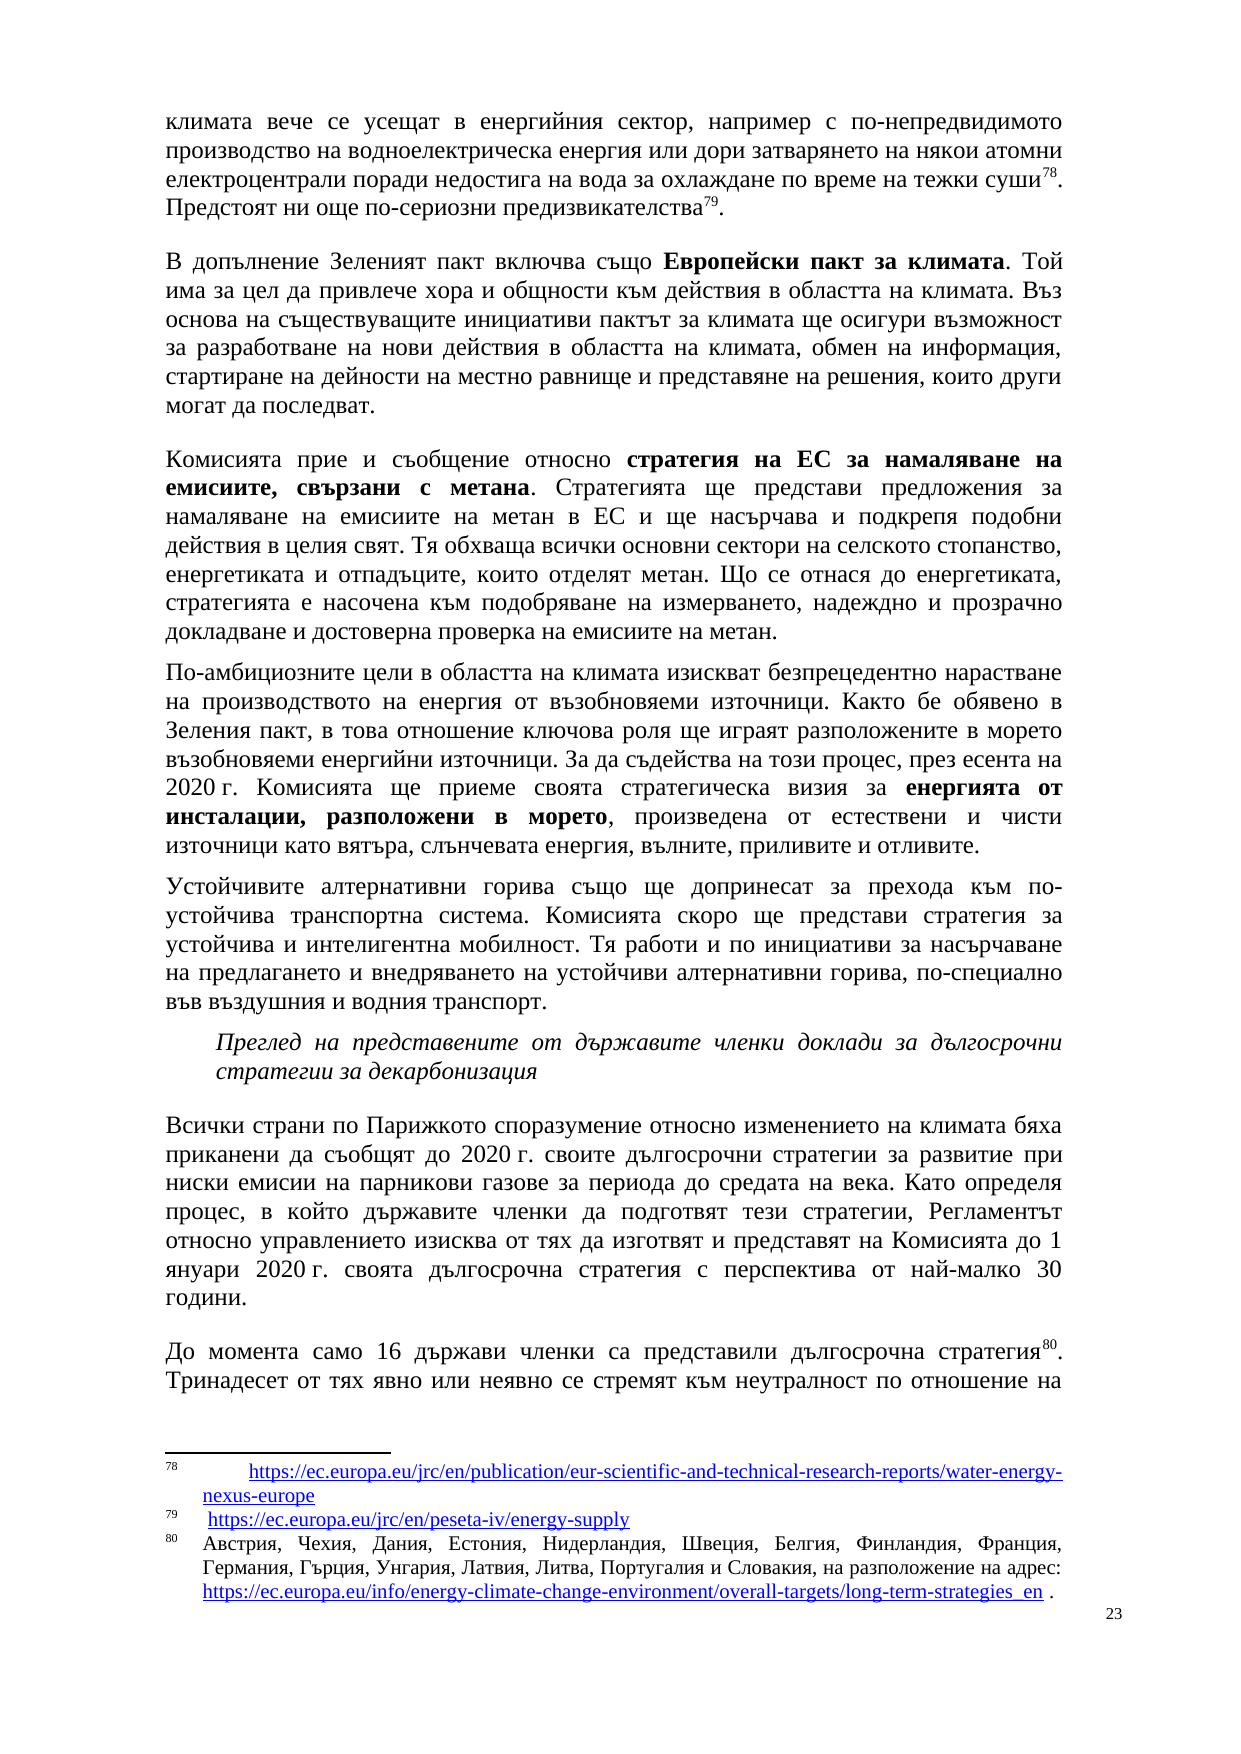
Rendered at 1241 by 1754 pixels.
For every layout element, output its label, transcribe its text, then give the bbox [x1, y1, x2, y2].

text Устойчивите алтернативни горива също ще допринесат за прехода към по-устойчива транспортна система. Комисията скоро ще представи стратегия за устойчива и интелигентна мобилност. Тя работи и по инициативи за насърчаване на предлагането и внедряването на устойчиви алтернативни горива, по-специално във въздушния и водния транспорт. [165, 871, 1063, 1015]
subtitle Преглед на представените от държавите членки доклади за дългосрочни стратегии за декарбонизация [216, 1027, 1063, 1085]
text По-амбициозните цели в областта на климата изискват безпрецедентно нарастване на производството на енергия от възобновяеми източници. Както бе обявено в Зеления пакт, в това отношение ключова роля ще играят разположените в морето възобновяеми енергийни източници. За да съдейства на този процес, през есента на 2020 г. Комисията ще приеме своята стратегическа визия за енергията от инсталации, разположени в морето, произведена от естествени и чисти източници като вятъра, слънчевата енергия, вълните, приливите и отливите. [165, 657, 1063, 859]
text Всички страни по Парижкото споразумение относно изменението на климата бяха приканени да съобщят до 2020 г. своите дългосрочни стратегии за развитие при ниски емисии на парникови газове за периода до средата на века. Като определя процес, в който държавите членки да подготвят тези стратегии, Регламентът относно управлението изисква от тях да изготвят и представят на Комисията до 1 януари 2020 г. своята дългосрочна стратегия с перспектива от най-малко 30 години. [165, 1110, 1063, 1311]
text В допълнение Зеленият пакт включва също Европейски пакт за климата. Той има за цел да привлече хора и общности към действия в областта на климата. Въз основа на съществуващите инициативи пактът за климата ще осигури възможност за разработване на нови действия в областта на климата, обмен на информация, стартиране на дейности на местно равнище и представяне на решения, които други могат да последват. [165, 246, 1063, 419]
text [165, 106, 1063, 221]
text Комисията прие и съобщение относно стратегия на ЕС за намаляване на емисиите, свързани с метана. Стратегията ще представи предложения за намаляване на емисиите на метан в ЕС и ще насърчава и подкрепя подобни действия в целия свят. Тя обхваща всички основни сектори на селското стопанство, енергетиката и отпадъците, които отделят метан. Що се отнася до енергетиката, стратегията е насочена към подобряване на измерването, надеждно и прозрачно докладване и достоверна проверка на емисиите на метан. [165, 444, 1063, 645]
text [165, 1336, 1063, 1394]
